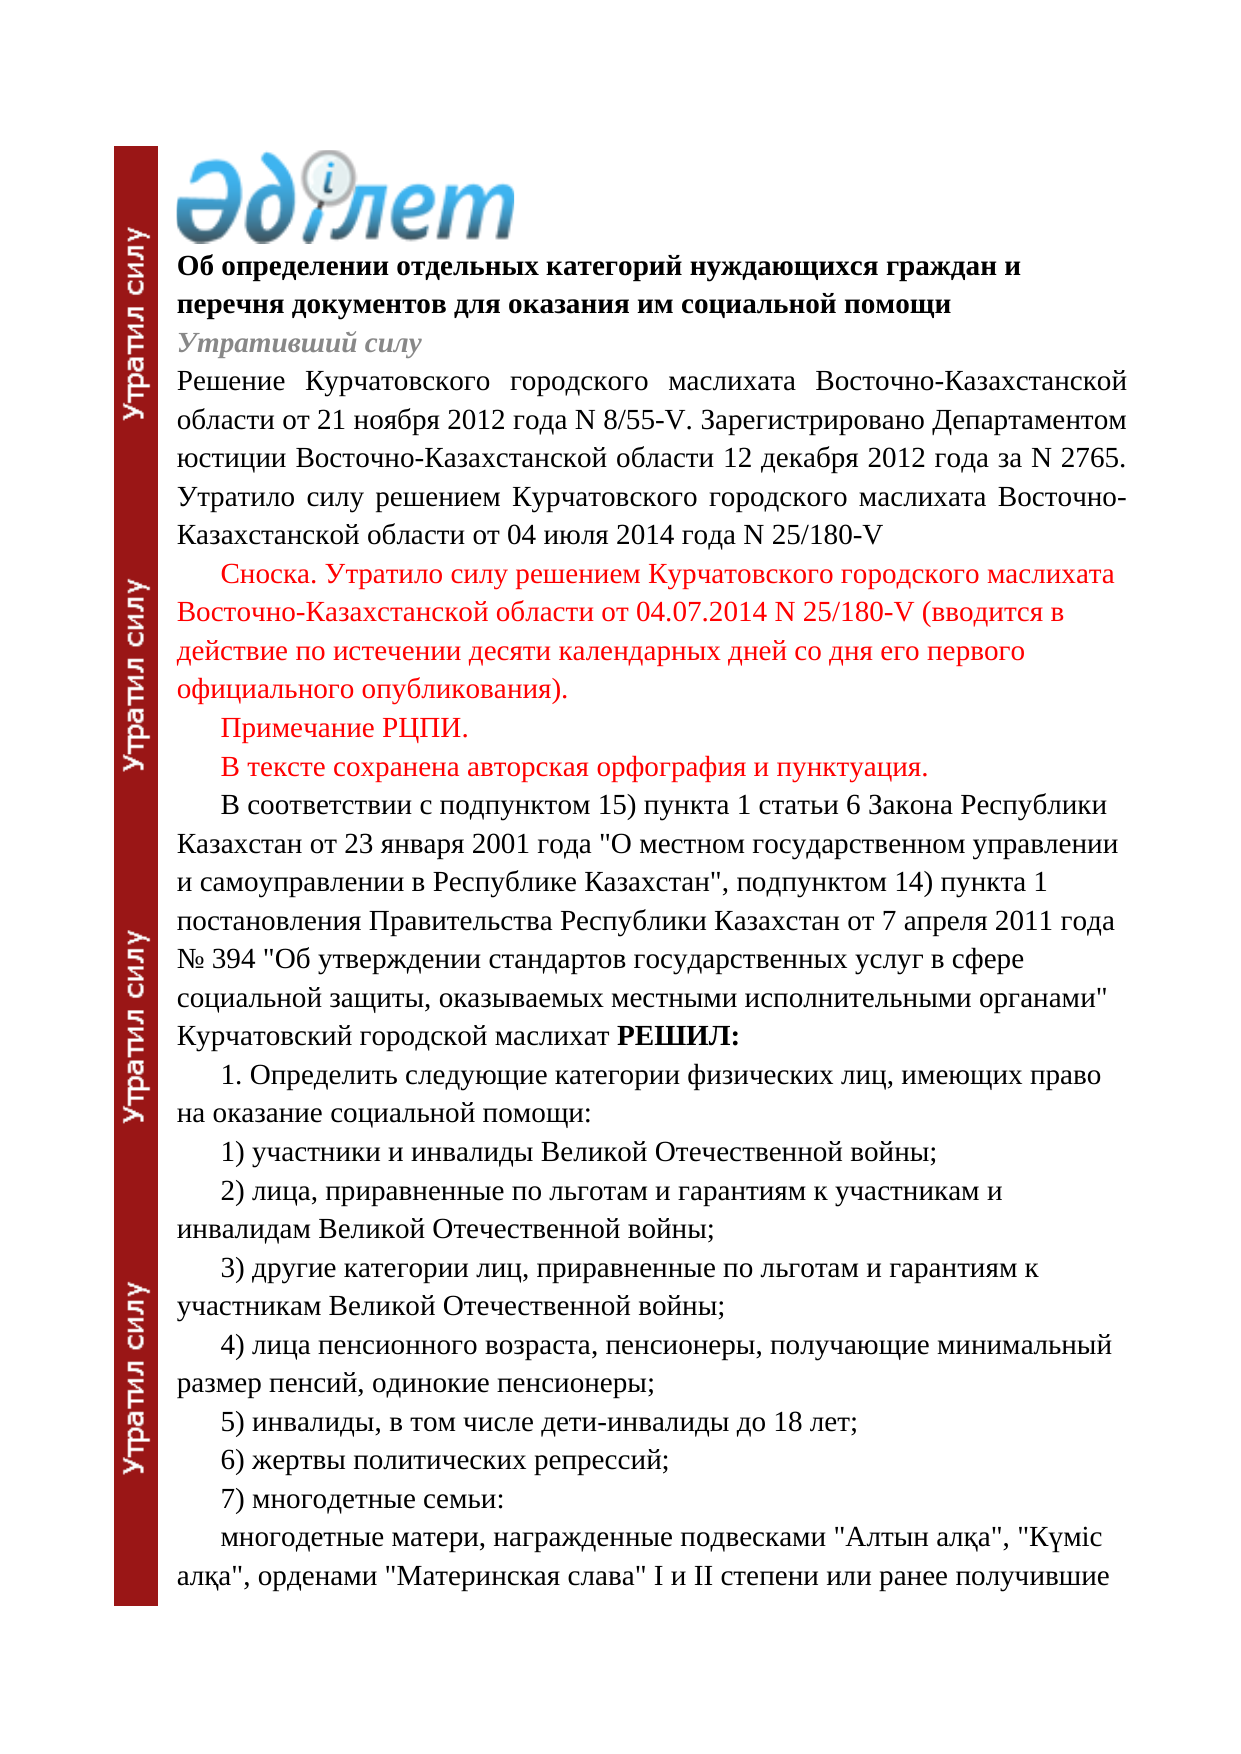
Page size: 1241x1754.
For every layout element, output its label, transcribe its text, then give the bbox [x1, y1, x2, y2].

picture [114, 146, 158, 248]
picture [114, 320, 158, 325]
text Утративший силу [112, 325, 1128, 358]
picture [114, 1592, 158, 1606]
picture [114, 358, 158, 363]
text Решение Курчатовского городского маслихата Восточно-Казахстанской области от 21 ноября 2012 года N 8/55-V. Зарегистрировано Департаментом юстиции Восточно-Казахстанской области 12 декабря 2012 года за N 2765. Утратило силу решением Курчатовского городского маслихата Восточно-Казахстанской области от 04 июля 2014 года N 25/180-V [112, 363, 1128, 551]
picture [114, 551, 158, 556]
text Об определении отдельных категорий нуждающихся граждан и перечня документов для оказания им социальной помощи [112, 248, 1128, 320]
picture [176, 150, 515, 244]
